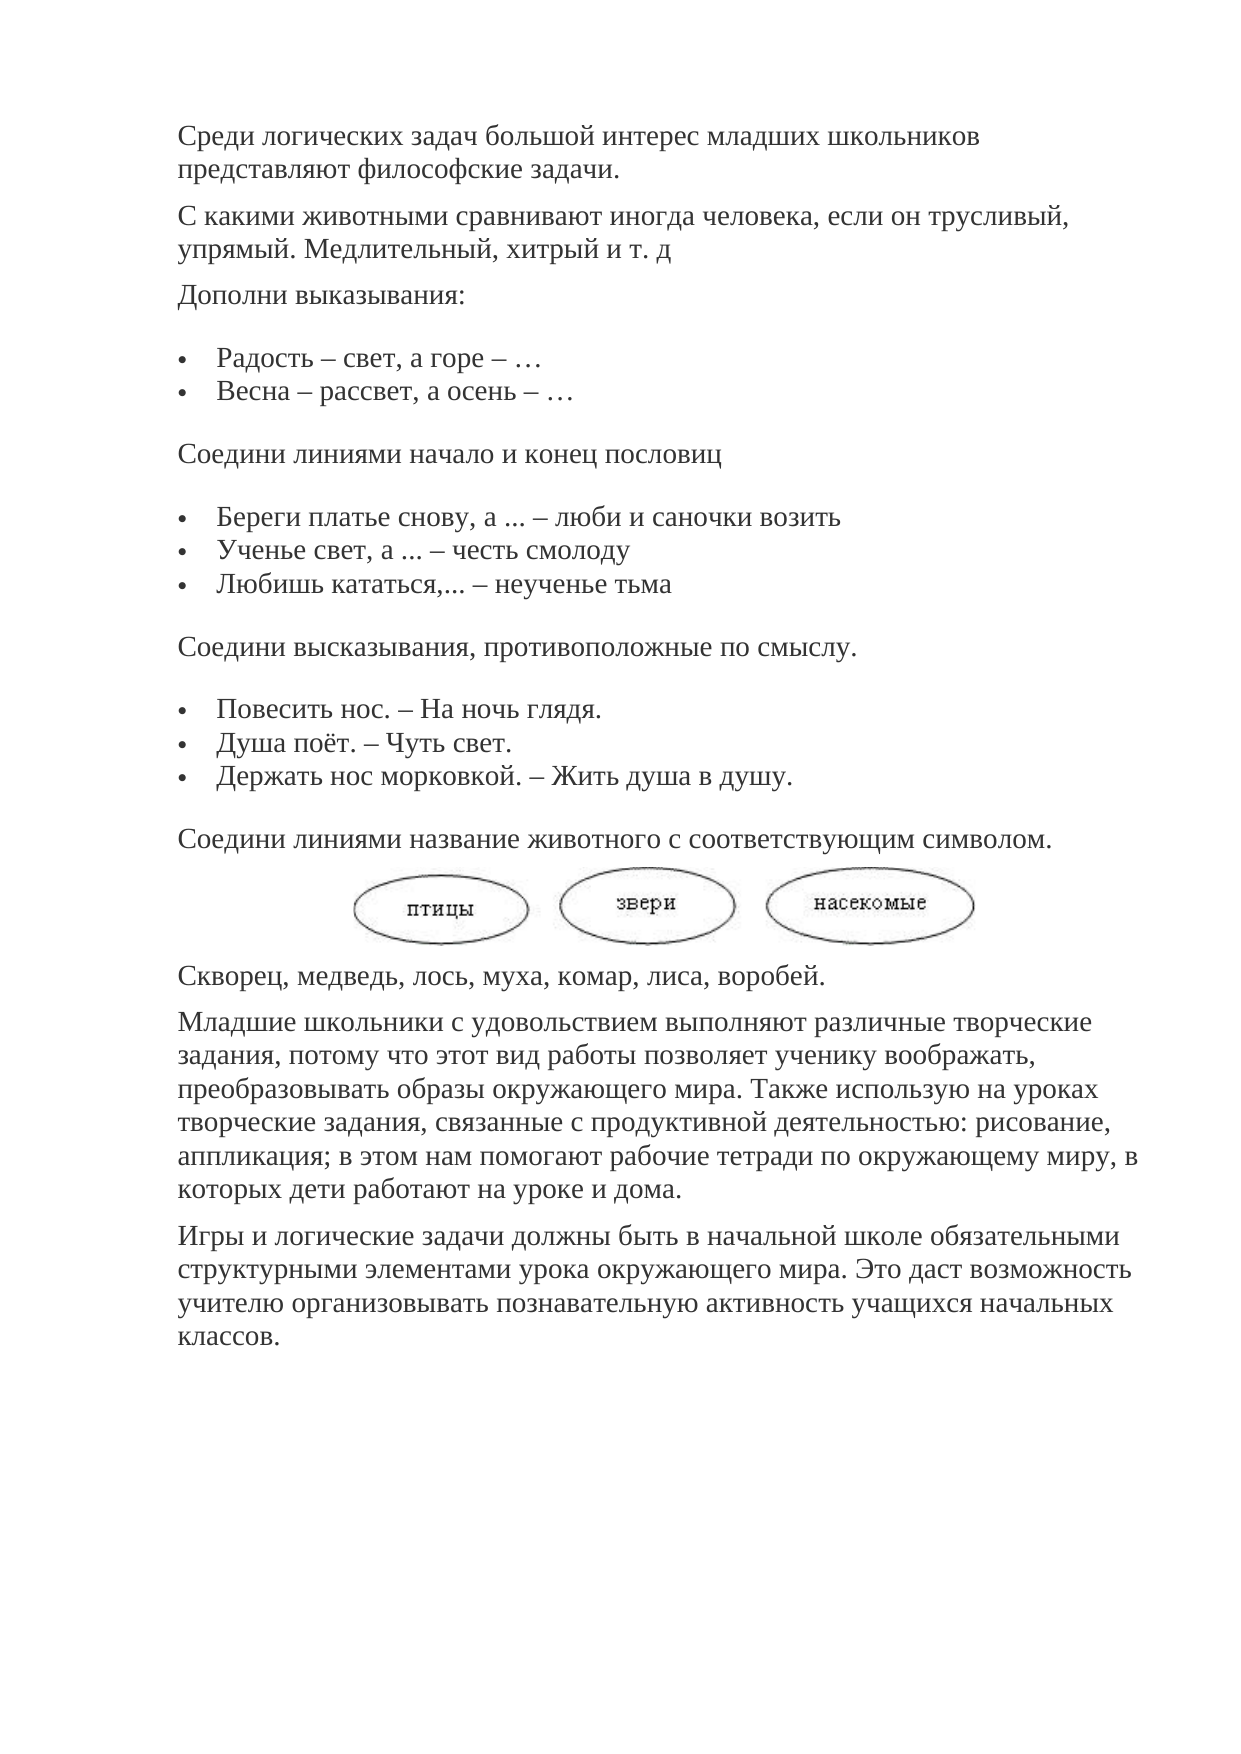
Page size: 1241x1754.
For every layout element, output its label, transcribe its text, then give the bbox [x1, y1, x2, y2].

list Повесить нос. – На ночь глядя. [179, 691, 1152, 725]
text Соедини линиями начало и конец пословиц [177, 436, 1152, 470]
text Младшие школьники с удовольствием выполняют различные творческие задания, потому что этот вид работы позволяет ученику воображать, преобразовывать образы окружающего мира. Также использую на уроках творческие задания, связанные с продуктивной деятельностью: рисование, аппликация; в этом нам помогают рабочие тетради по окружающему миру, в которых дети работают на уроке и дома. [177, 1004, 1152, 1205]
list Береги платье снову, а ... – люби и саночки возить [179, 499, 1152, 532]
text Дополни выказывания: [177, 277, 1152, 311]
text Соедини линиями название животного с соответствующим символом. [177, 821, 1152, 855]
text Скворец, медведь, лось, муха, комар, лиса, воробей. [177, 958, 1152, 991]
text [177, 118, 1152, 185]
list Любишь кататься,... – неученье тьма [179, 566, 1152, 599]
text Соедини высказывания, противоположные по смыслу. [177, 629, 1152, 662]
list Ученье свет, а ... – честь смолоду [179, 532, 1152, 566]
text Игры и логические задачи должны быть в начальной школе обязательными структурными элементами урока окружающего мира. Это даст возможность учителю организовывать познавательную активность учащихся начальных классов. [177, 1218, 1152, 1352]
picture [353, 867, 976, 946]
list Душа поёт. – Чуть свет. [179, 725, 1152, 758]
list Держать нос морковкой. – Жить душа в душу. [179, 758, 1152, 792]
text С какими животными сравнивают иногда человека, если он трусливый, упрямый. Медлительный, хитрый и т. д [177, 198, 1152, 265]
list Радость – свет, а горе – … [179, 340, 1152, 373]
list Весна – рассвет, а осень – … [179, 373, 1152, 407]
